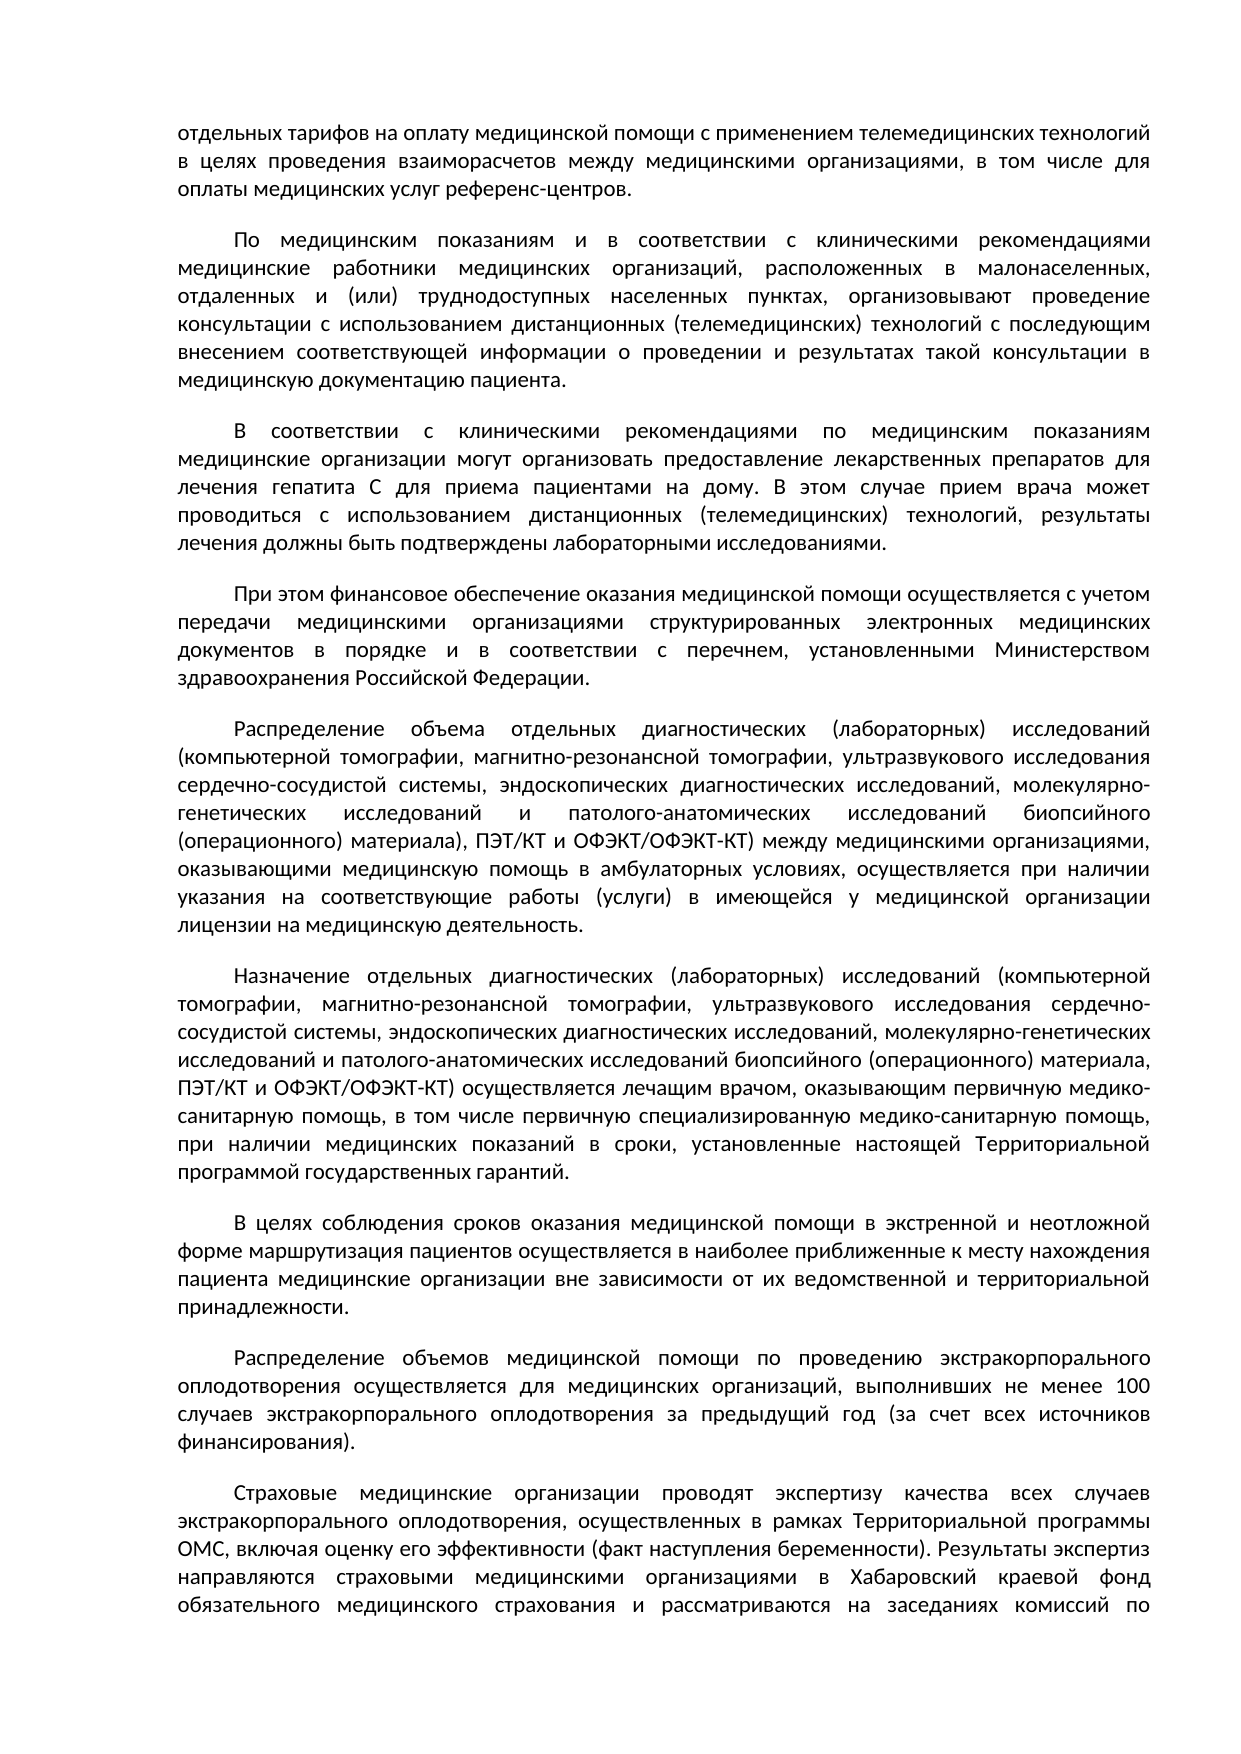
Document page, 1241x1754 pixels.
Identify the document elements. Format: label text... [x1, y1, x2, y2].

text Назначение отдельных диагностических (лабораторных) исследований (компьютерной томографии, магнитно-резонансной томографии, ультразвукового исследования сердечно-сосудистой системы, эндоскопических диагностических исследований, молекулярно-генетических исследований и патолого-анатомических исследований биопсийного (операционного) материала, ПЭТ/КТ и ОФЭКТ/ОФЭКТ-КТ) осуществляется лечащим врачом, оказывающим первичную медико-санитарную помощь, в том числе первичную специализированную медико-санитарную помощь, при наличии медицинских показаний в сроки, установленные настоящей Территориальной программой государственных гарантий. [177, 961, 1152, 1185]
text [177, 1478, 1152, 1618]
text По медицинским показаниям и в соответствии с клиническими рекомендациями медицинские работники медицинских организаций, расположенных в малонаселенных, отдаленных и (или) труднодоступных населенных пунктах, организовывают проведение консультации с использованием дистанционных (телемедицинских) технологий с последующим внесением соответствующей информации о проведении и результатах такой консультации в медицинскую документацию пациента. [177, 225, 1152, 393]
text Распределение объема отдельных диагностических (лабораторных) исследований (компьютерной томографии, магнитно-резонансной томографии, ультразвукового исследования сердечно-сосудистой системы, эндоскопических диагностических исследований, молекулярно-генетических исследований и патолого-анатомических исследований биопсийного (операционного) материала), ПЭТ/КТ и ОФЭКТ/ОФЭКТ-КТ) между медицинскими организациями, оказывающими медицинскую помощь в амбулаторных условиях, осуществляется при наличии указания на соответствующие работы (услуги) в имеющейся у медицинской организации лицензии на медицинскую деятельность. [177, 714, 1152, 938]
text Распределение объемов медицинской помощи по проведению экстракорпорального оплодотворения осуществляется для медицинских организаций, выполнивших не менее 100 случаев экстракорпорального оплодотворения за предыдущий год (за счет всех источников финансирования). [177, 1343, 1152, 1455]
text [177, 118, 1152, 202]
text В соответствии с клиническими рекомендациями по медицинским показаниям медицинские организации могут организовать предоставление лекарственных препаратов для лечения гепатита С для приема пациентами на дому. В этом случае прием врача может проводиться с использованием дистанционных (телемедицинских) технологий, результаты лечения должны быть подтверждены лабораторными исследованиями. [177, 416, 1152, 556]
text При этом финансовое обеспечение оказания медицинской помощи осуществляется с учетом передачи медицинскими организациями структурированных электронных медицинских документов в порядке и в соответствии с перечнем, установленными Министерством здравоохранения Российской Федерации. [177, 579, 1152, 691]
text В целях соблюдения сроков оказания медицинской помощи в экстренной и неотложной форме маршрутизация пациентов осуществляется в наиболее приближенные к месту нахождения пациента медицинские организации вне зависимости от их ведомственной и территориальной принадлежности. [177, 1208, 1152, 1320]
